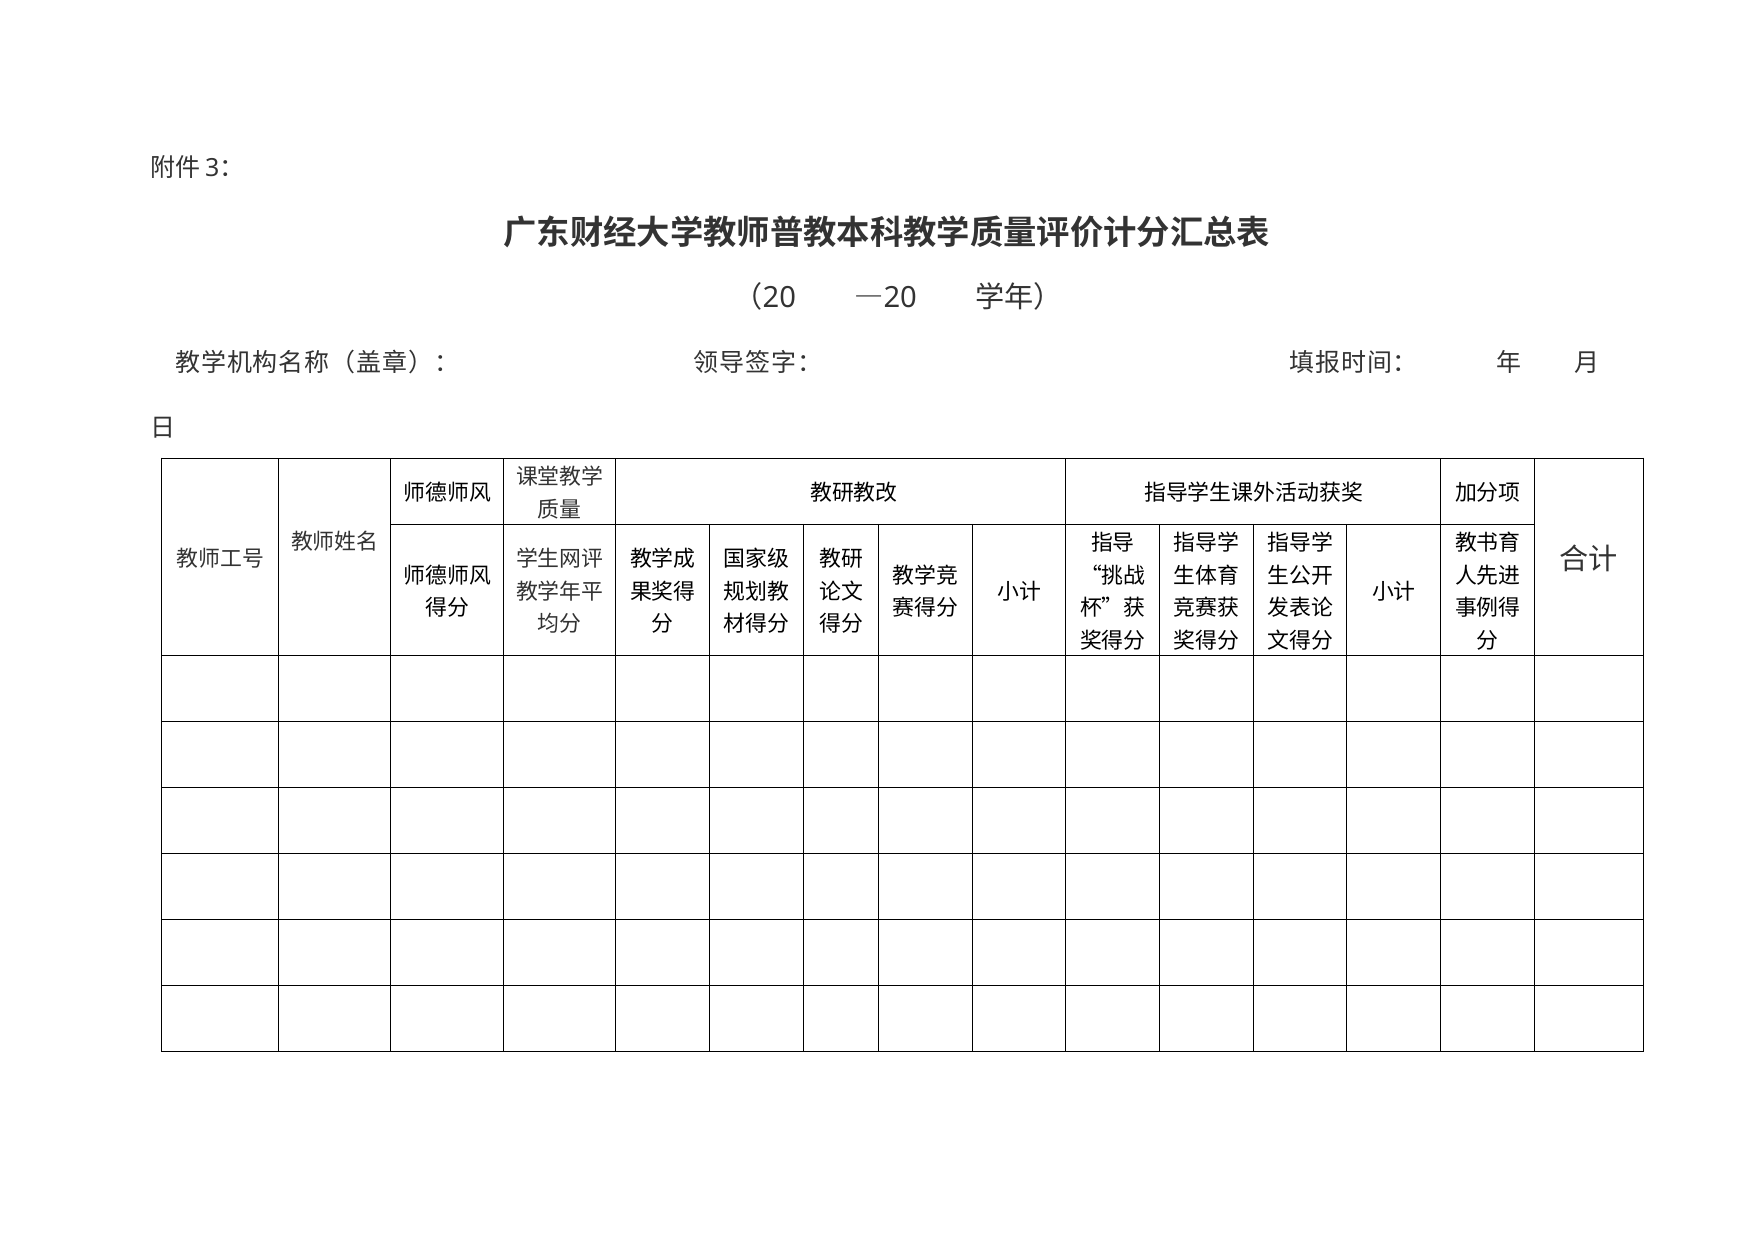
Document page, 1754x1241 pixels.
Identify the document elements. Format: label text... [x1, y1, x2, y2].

table_cell [391, 788, 503, 853]
text （20 —20 学年） [150, 263, 1604, 328]
table_cell [1347, 854, 1440, 919]
table_cell [162, 854, 278, 919]
table_cell 指导学生体育竞赛获奖得分 [1160, 525, 1253, 655]
text 广东财经大学教师普教本科教学质量评价计分汇总表 [150, 198, 1604, 263]
table_cell 师德师风得分 [391, 525, 503, 655]
table_cell [504, 722, 615, 787]
table_cell 学生网评教学年平均分 [504, 525, 615, 655]
table_cell [1441, 986, 1534, 1051]
table_cell [391, 920, 503, 985]
table_header 合计 [1535, 459, 1643, 655]
table_cell [1160, 854, 1253, 919]
table_cell [279, 854, 390, 919]
table_cell [162, 656, 278, 721]
table_header 加分项 [1441, 459, 1534, 524]
table_cell [1441, 788, 1534, 853]
table_cell [1066, 656, 1159, 721]
table_cell [504, 920, 615, 985]
table_cell [279, 920, 390, 985]
table_cell [710, 722, 803, 787]
table_cell [504, 986, 615, 1051]
table_cell [1160, 656, 1253, 721]
table_cell [1441, 722, 1534, 787]
table_cell [710, 986, 803, 1051]
table_cell [616, 986, 709, 1051]
table_cell [1254, 788, 1346, 853]
table_cell [1535, 722, 1643, 787]
table_cell [279, 722, 390, 787]
table_cell [973, 854, 1065, 919]
table_cell [1160, 722, 1253, 787]
table_header 教师姓名 [279, 459, 390, 655]
table_cell [879, 920, 972, 985]
table_cell [1535, 788, 1643, 853]
table_cell [391, 722, 503, 787]
table_cell [1066, 920, 1159, 985]
table_cell [1254, 920, 1346, 985]
table_cell [1254, 854, 1346, 919]
table_cell [879, 722, 972, 787]
table_cell [616, 920, 709, 985]
table_cell [504, 656, 615, 721]
table_header 教研教改 [616, 459, 1065, 524]
table_cell [804, 854, 878, 919]
table_cell 小计 [973, 525, 1065, 655]
table_cell [973, 788, 1065, 853]
table_cell [162, 788, 278, 853]
table_cell [279, 788, 390, 853]
table_cell [279, 986, 390, 1051]
table_cell [879, 854, 972, 919]
table_cell 小计 [1347, 525, 1440, 655]
table_cell [1066, 722, 1159, 787]
table_cell [1441, 920, 1534, 985]
table_cell [1535, 656, 1643, 721]
table_cell [710, 920, 803, 985]
table_cell [710, 854, 803, 919]
table_cell [804, 788, 878, 853]
table_cell [504, 788, 615, 853]
table_cell [1535, 920, 1643, 985]
table_cell [162, 920, 278, 985]
table_cell [879, 986, 972, 1051]
table_cell [973, 722, 1065, 787]
table_cell [973, 986, 1065, 1051]
table_cell [162, 722, 278, 787]
table_header 师德师风 [391, 459, 503, 524]
table_cell [1254, 986, 1346, 1051]
table_cell [1347, 656, 1440, 721]
table_cell [1160, 920, 1253, 985]
table_cell 教学竞赛得分 [879, 525, 972, 655]
table_cell 指导学生公开发表论文得分 [1254, 525, 1346, 655]
table_cell [804, 722, 878, 787]
table_cell [391, 854, 503, 919]
table_cell [162, 986, 278, 1051]
table_cell [1347, 722, 1440, 787]
table_cell [710, 656, 803, 721]
table_cell [616, 656, 709, 721]
table_cell [1441, 854, 1534, 919]
table_cell 指导“挑战杯”获奖得分 [1066, 525, 1159, 655]
table_header 教师工号 [162, 459, 278, 655]
table_cell [804, 656, 878, 721]
table_cell [1347, 920, 1440, 985]
table_cell [1535, 854, 1643, 919]
table_cell [973, 656, 1065, 721]
table_cell [1066, 986, 1159, 1051]
table_header 指导学生课外活动获奖 [1066, 459, 1440, 524]
table_cell 教研论文得分 [804, 525, 878, 655]
table_cell [1254, 722, 1346, 787]
table_cell [804, 986, 878, 1051]
table_cell [1066, 854, 1159, 919]
table_header 课堂教学质量 [504, 459, 615, 524]
table_cell [391, 656, 503, 721]
table_cell [1160, 788, 1253, 853]
table_cell [710, 788, 803, 853]
table_cell [1441, 656, 1534, 721]
table_cell [804, 920, 878, 985]
table_cell [616, 722, 709, 787]
table_cell 教学成果奖得分 [616, 525, 709, 655]
text 教学机构名称（盖章）： 领导签字： 填报时间： 年 月 日 [150, 328, 1604, 458]
table_cell 教书育人先进事例得分 [1441, 525, 1534, 655]
table_cell [616, 788, 709, 853]
table_cell [1160, 986, 1253, 1051]
table_cell [1347, 788, 1440, 853]
table_cell [616, 854, 709, 919]
table_cell [1347, 986, 1440, 1051]
table_cell [1254, 656, 1346, 721]
table_cell [973, 920, 1065, 985]
table_cell [879, 656, 972, 721]
table_cell [879, 788, 972, 853]
table_cell [504, 854, 615, 919]
table_cell [279, 656, 390, 721]
text 附件3： [150, 133, 1604, 198]
table_cell [1535, 986, 1643, 1051]
table_cell [1066, 788, 1159, 853]
table_cell [391, 986, 503, 1051]
table_cell 国家级规划教材得分 [710, 525, 803, 655]
